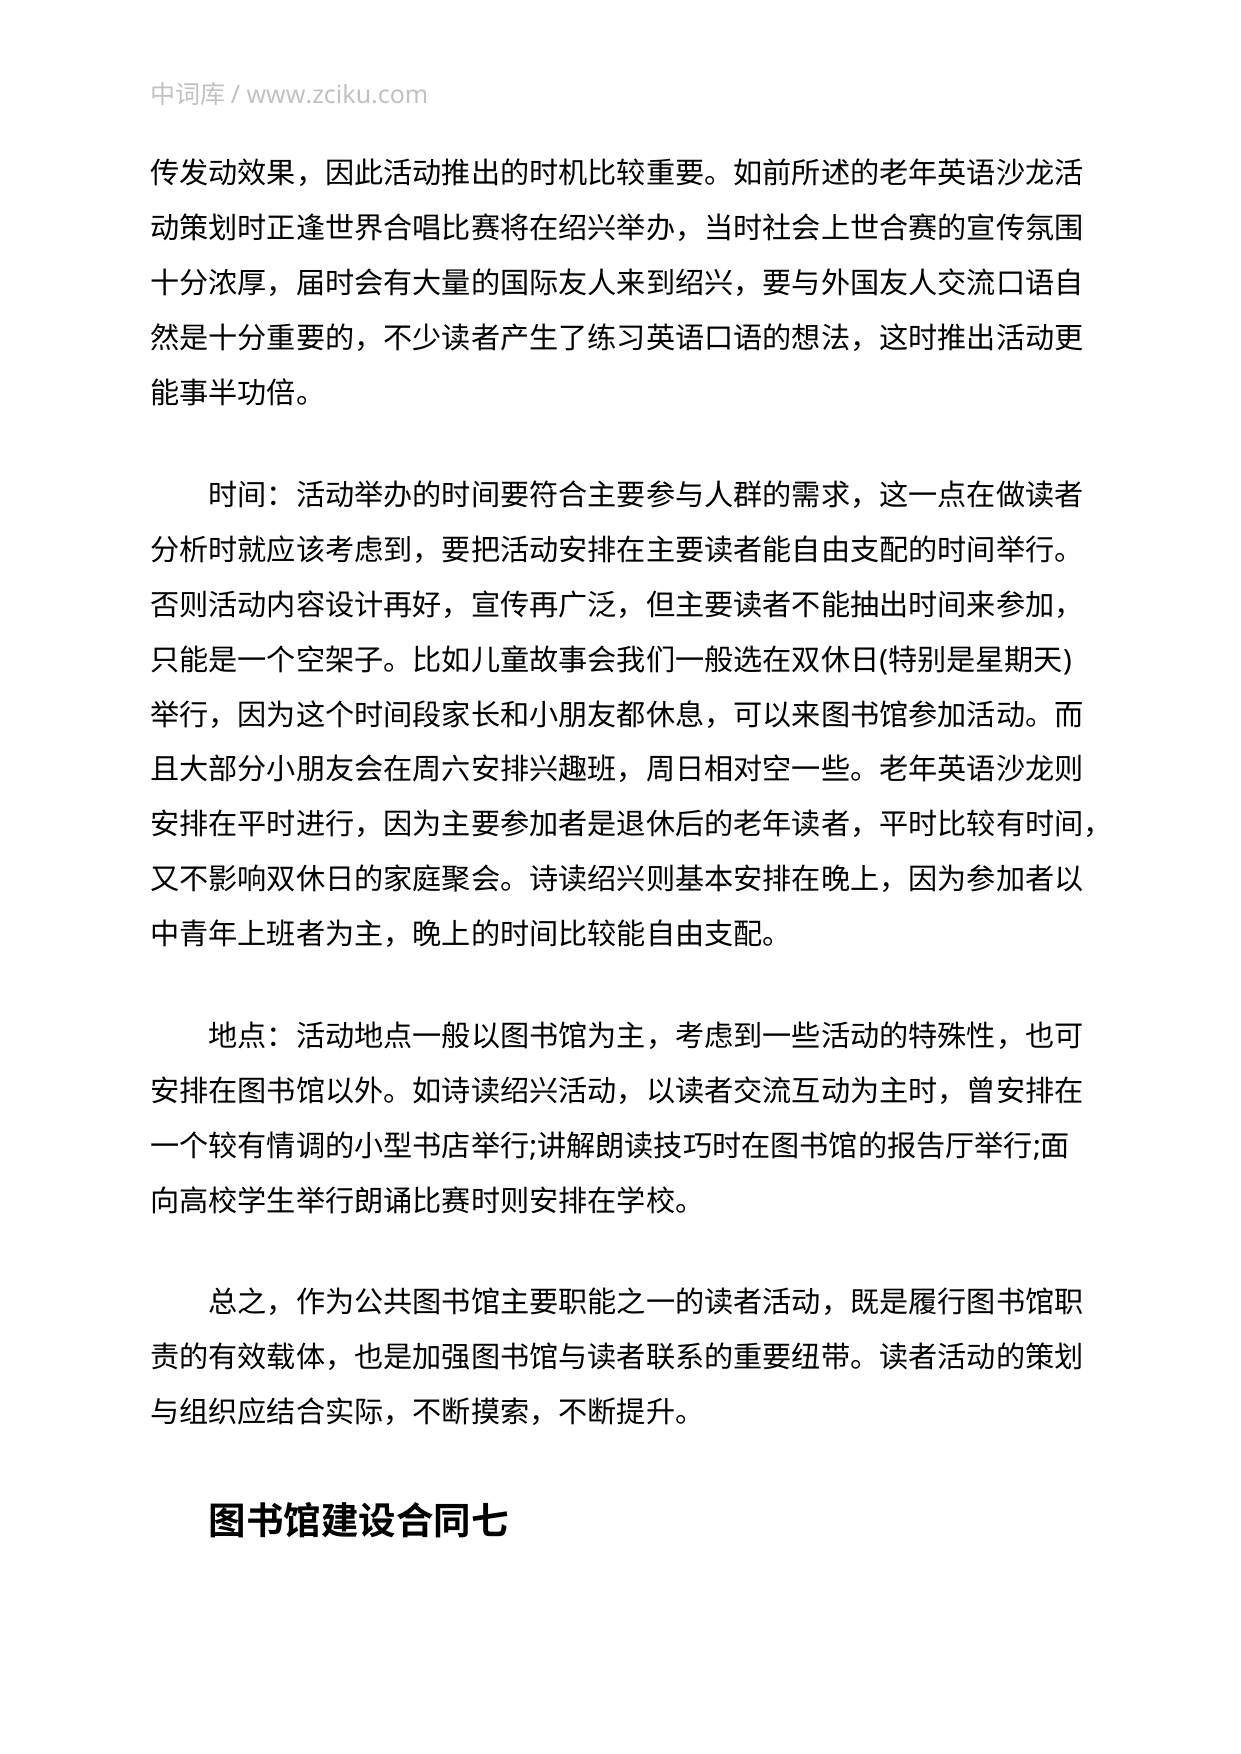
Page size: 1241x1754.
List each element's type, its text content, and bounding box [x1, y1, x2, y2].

text 图书馆建设合同七 [150, 1491, 1090, 1545]
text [150, 150, 1090, 412]
text 时间：活动举办的时间要符合主要参与人群的需求，这一点在做读者分析时就应该考虑到，要把活动安排在主要读者能自由支配的时间举行。否则活动内容设计再好，宣传再广泛，但主要读者不能抽出时间来参加，只能是一个空架子。比如儿童故事会我们一般选在双休日(特别是星期天)举行，因为这个时间段家长和小朋友都休息，可以来图书馆参加活动。而且大部分小朋友会在周六安排兴趣班，周日相对空一些。老年英语沙龙则安排在平时进行，因为主要参加者是退休后的老年读者，平时比较有时间，又不影响双休日的家庭聚会。诗读绍兴则基本安排在晚上，因为参加者以中青年上班者为主，晚上的时间比较能自由支配。 [150, 471, 1090, 953]
text 总之，作为公共图书馆主要职能之一的读者活动，既是履行图书馆职责的有效载体，也是加强图书馆与读者联系的重要纽带。读者活动的策划与组织应结合实际，不断摸索，不断提升。 [150, 1279, 1090, 1431]
text 地点：活动地点一般以图书馆为主，考虑到一些活动的特殊性，也可安排在图书馆以外。如诗读绍兴活动，以读者交流互动为主时，曾安排在一个较有情调的小型书店举行;讲解朗读技巧时在图书馆的报告厅举行;面向高校学生举行朗诵比赛时则安排在学校。 [150, 1012, 1090, 1219]
